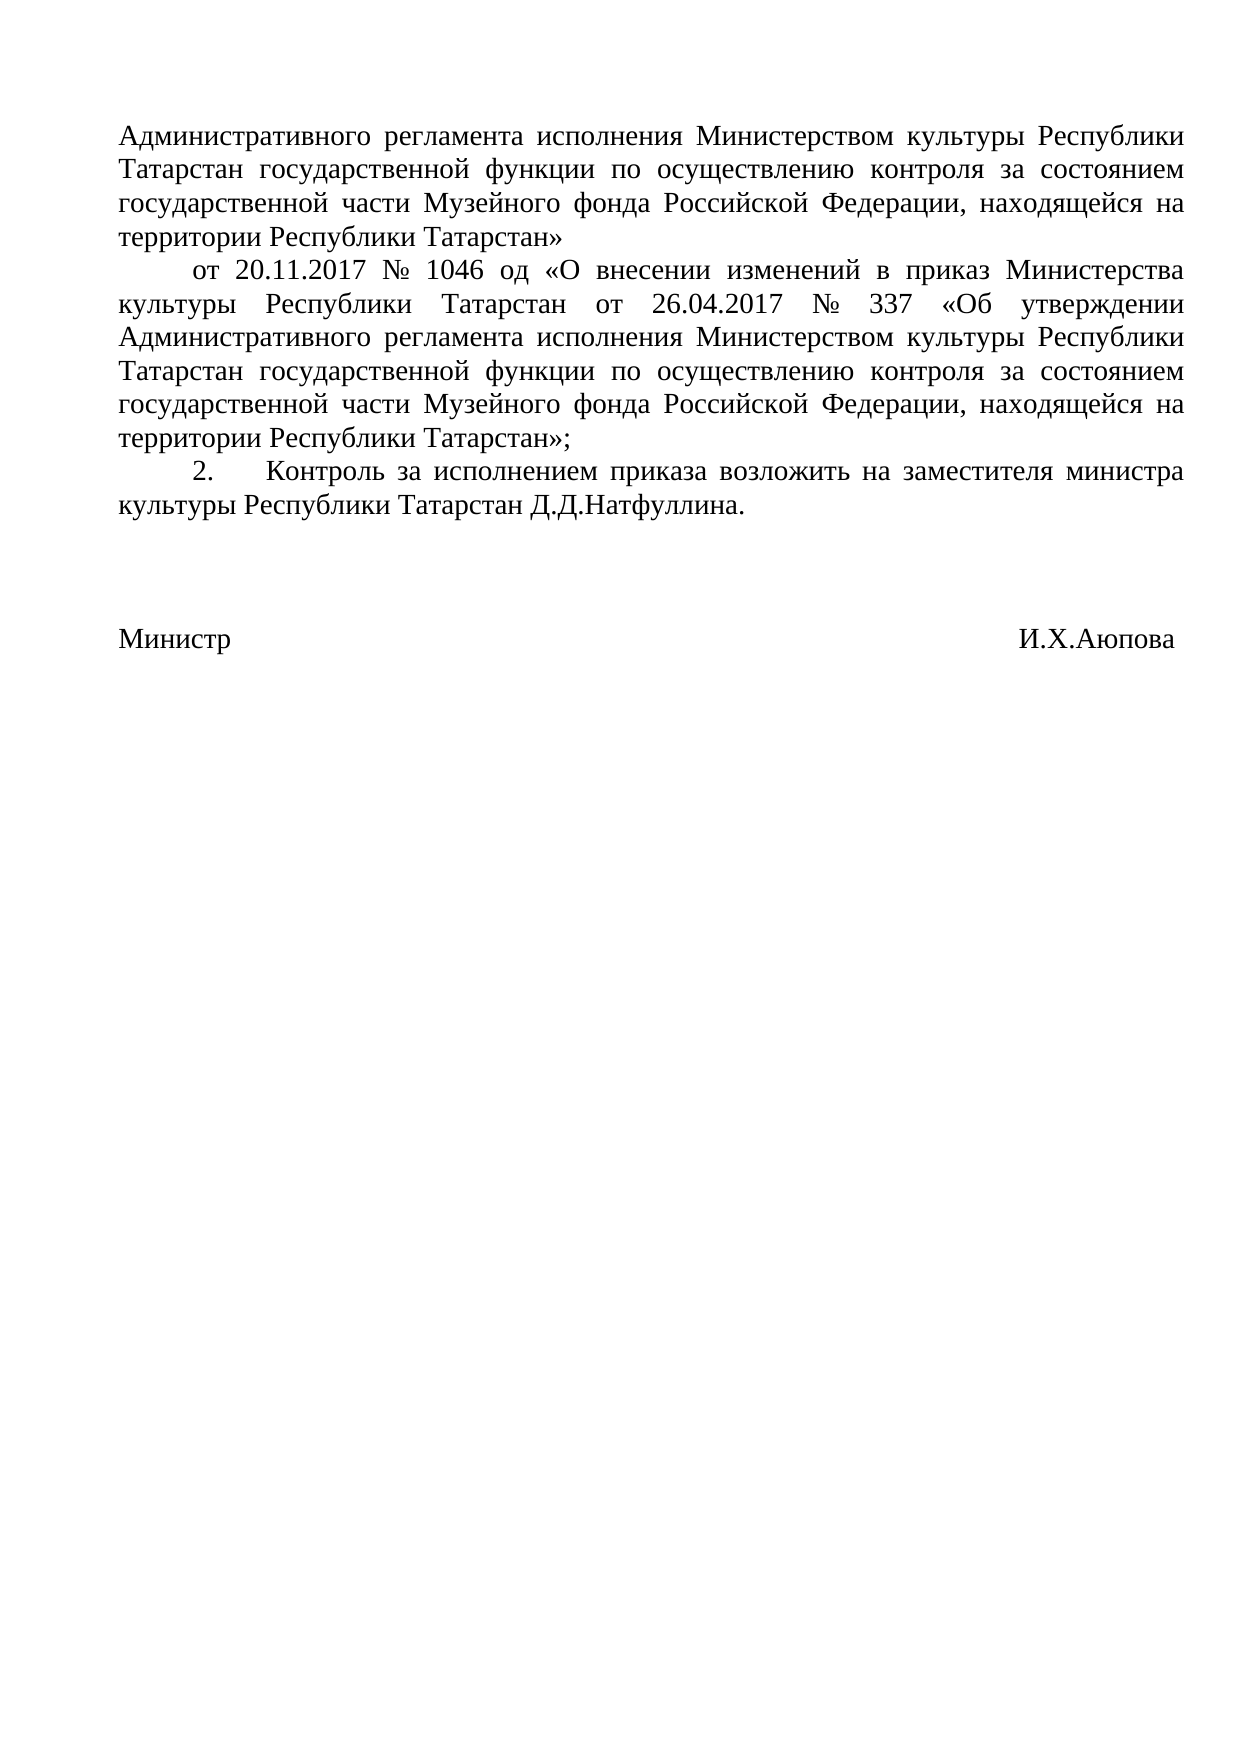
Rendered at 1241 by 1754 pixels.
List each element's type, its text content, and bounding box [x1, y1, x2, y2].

text Министр И.Х.Аюпова [118, 621, 1181, 655]
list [118, 118, 1185, 252]
list от 20.11.2017 № 1046 од «О внесении изменений в приказ Министерства культуры Республики Татарстан от 26.04.2017 № 337 «Об утверждении Административного регламента исполнения Министерством культуры Республики Татарстан государственной функции по осуществлению контроля за состоянием государственной части Музейного фонда Российской Федерации, находящейся на территории Республики Татарстан»; [118, 252, 1185, 453]
list Контроль за исполнением приказа возложить на заместителя министра культуры Республики Татарстан Д.Д.Натфуллина. [118, 453, 1185, 521]
